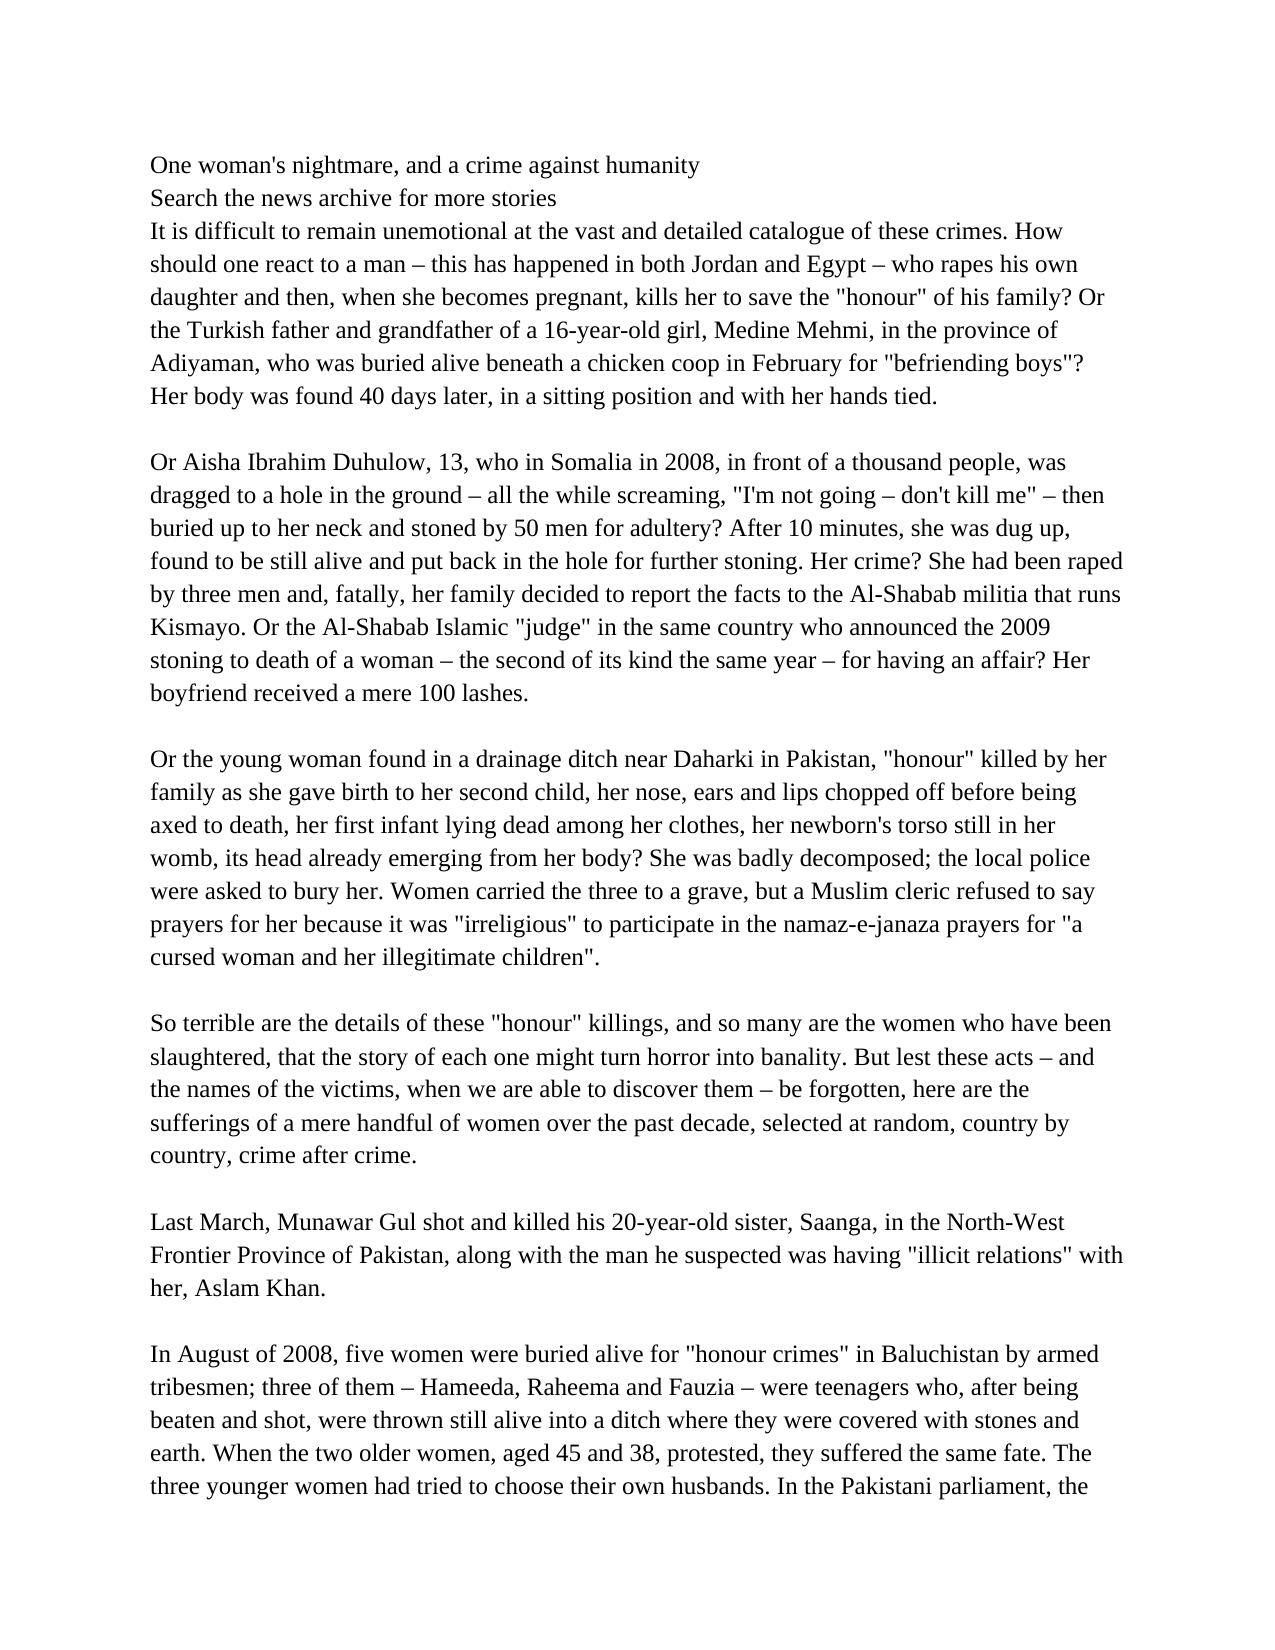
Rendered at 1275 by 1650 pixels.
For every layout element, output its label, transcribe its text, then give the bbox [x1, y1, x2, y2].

text Search the news archive for more stories [150, 183, 1125, 212]
text One woman's nightmare, and a crime against humanity [150, 150, 1125, 179]
text Or the young woman found in a drainage ditch near Daharki in Pakistan, "honour" killed by her family as she gave birth to her second child, her nose, ears and lips chopped off before being axed to death, her first infant lying dead among her clothes, her newborn's torso still in her womb, its head already emerging from her body? She was badly decomposed; the local police were asked to bury her. Women carried the three to a grave, but a Muslim cleric refused to say prayers for her because it was "irreligious" to participate in the namaz-e-janaza prayers for "a cursed woman and her illegitimate children". [150, 744, 1125, 971]
text It is difficult to remain unemotional at the vast and detailed catalogue of these crimes. How should one react to a man – this has happened in both Jordan and Egypt – who rapes his own daughter and then, when she becomes pregnant, kills her to save the "honour" of his family? Or the Turkish father and grandfather of a 16-year-old girl, Medine Mehmi, in the province of Adiyaman, who was buried alive beneath a chicken coop in February for "befriending boys"? Her body was found 40 days later, in a sitting position and with her hands tied. [150, 216, 1125, 410]
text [150, 1339, 1125, 1499]
text So terrible are the details of these "honour" killings, and so many are the women who have been slaughtered, that the story of each one might turn horror into banality. But lest these acts – and the names of the victims, when we are able to discover them – be forgotten, here are the sufferings of a mere handful of women over the past decade, selected at random, country by country, crime after crime. [150, 1008, 1125, 1169]
text Or Aisha Ibrahim Duhulow, 13, who in Somalia in 2008, in front of a thousand people, was dragged to a hole in the ground – all the while screaming, "I'm not going – don't kill me" – then buried up to her neck and stoned by 50 men for adultery? After 10 minutes, she was dug up, found to be still alive and put back in the hole for further stoning. Her crime? She had been raped by three men and, fatally, her family decided to report the facts to the Al-Shabab militia that runs Kismayo. Or the Al-Shabab Islamic "judge" in the same country who announced the 2009 stoning to death of a woman – the second of its kind the same year – for having an affair? Her boyfriend received a mere 100 lashes. [150, 447, 1125, 707]
text Last March, Munawar Gul shot and killed his 20-year-old sister, Saanga, in the North-West Frontier Province of Pakistan, along with the man he suspected was having "illicit relations" with her, Aslam Khan. [150, 1207, 1125, 1301]
